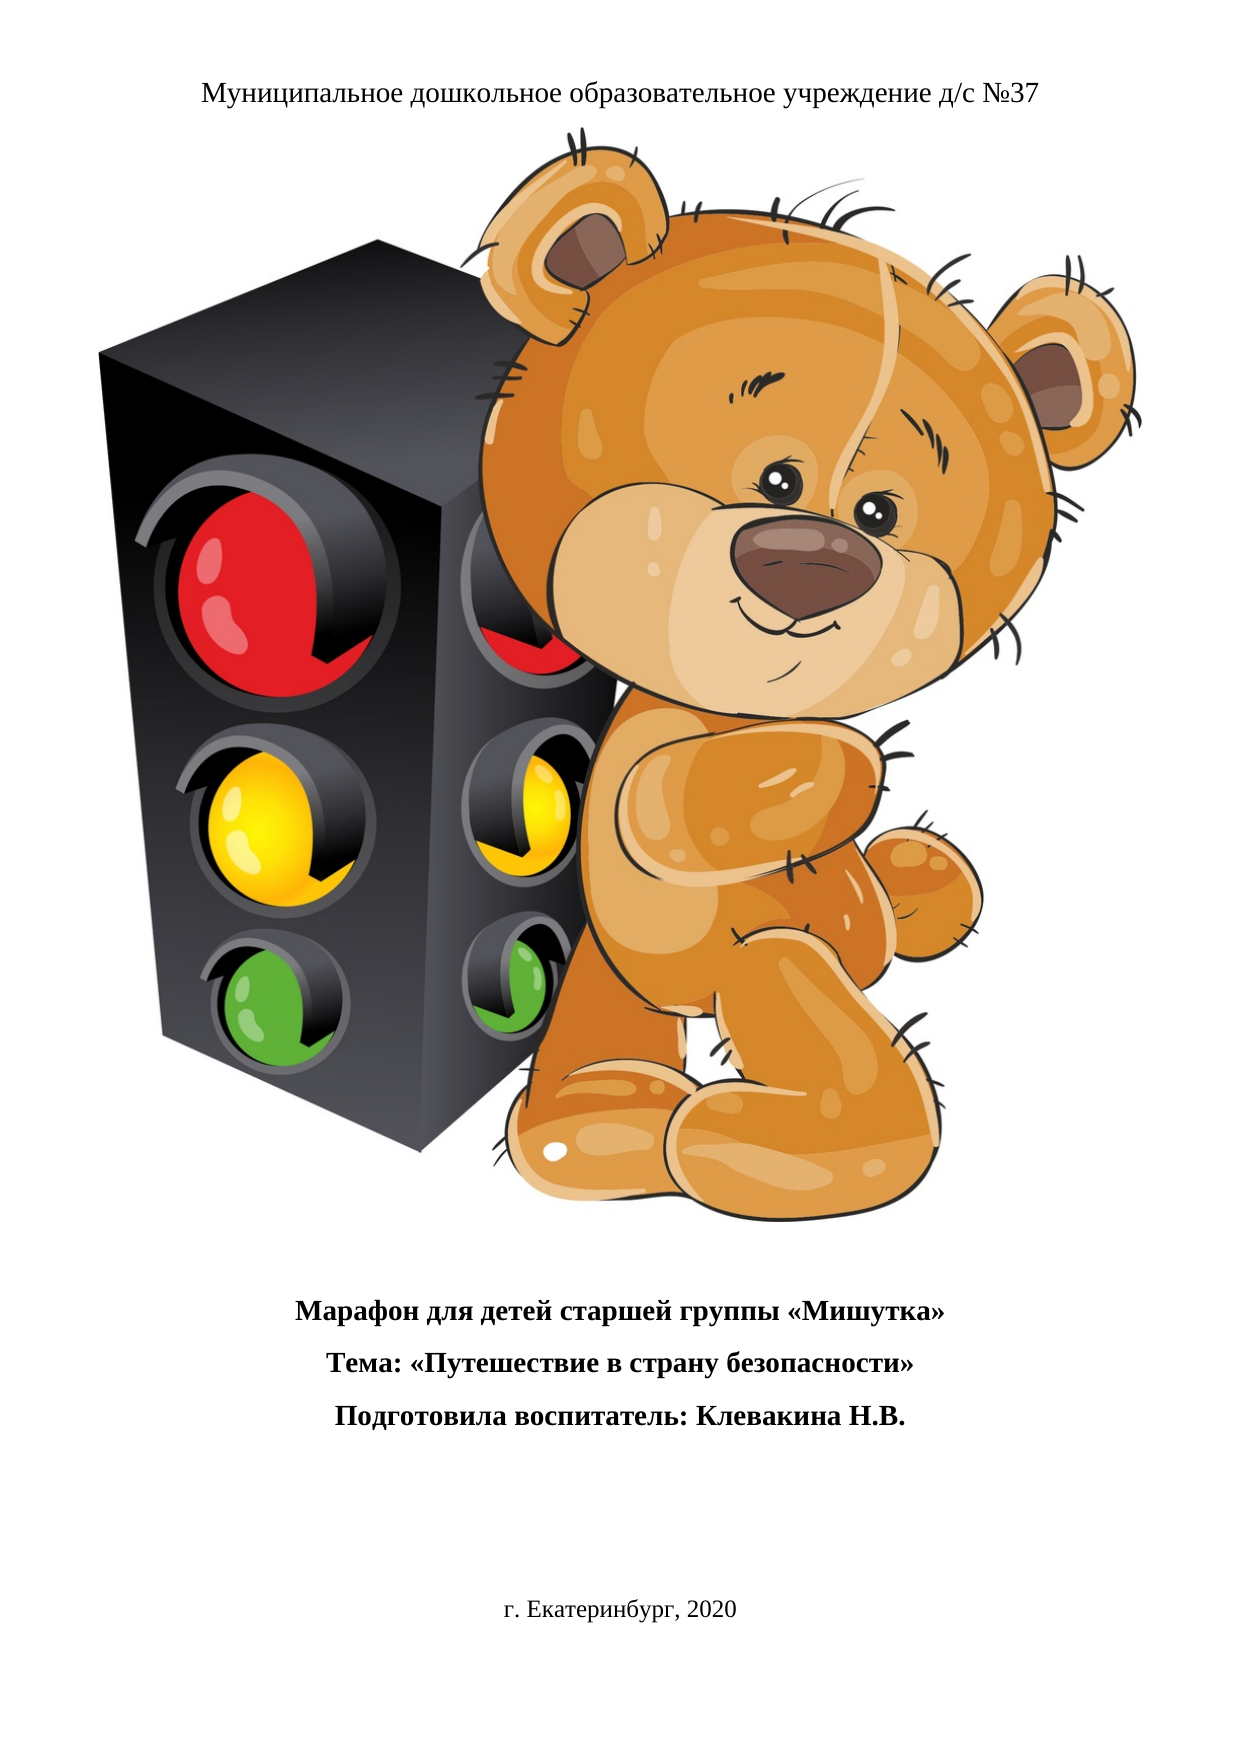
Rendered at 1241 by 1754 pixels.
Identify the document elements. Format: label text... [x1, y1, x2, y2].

text Муниципальное дошкольное образовательное учреждение д/с №37 [75, 75, 1165, 108]
text г. Екатеринбург, 2020 [75, 1594, 1165, 1623]
text Подготовила воспитатель: Клевакина Н.В. [75, 1398, 1165, 1432]
picture [98, 127, 1142, 1222]
text Марафон для детей старшей группы «Мишутка» [75, 1293, 1165, 1326]
text Тема: «Путешествие в страну безопасности» [75, 1346, 1165, 1379]
